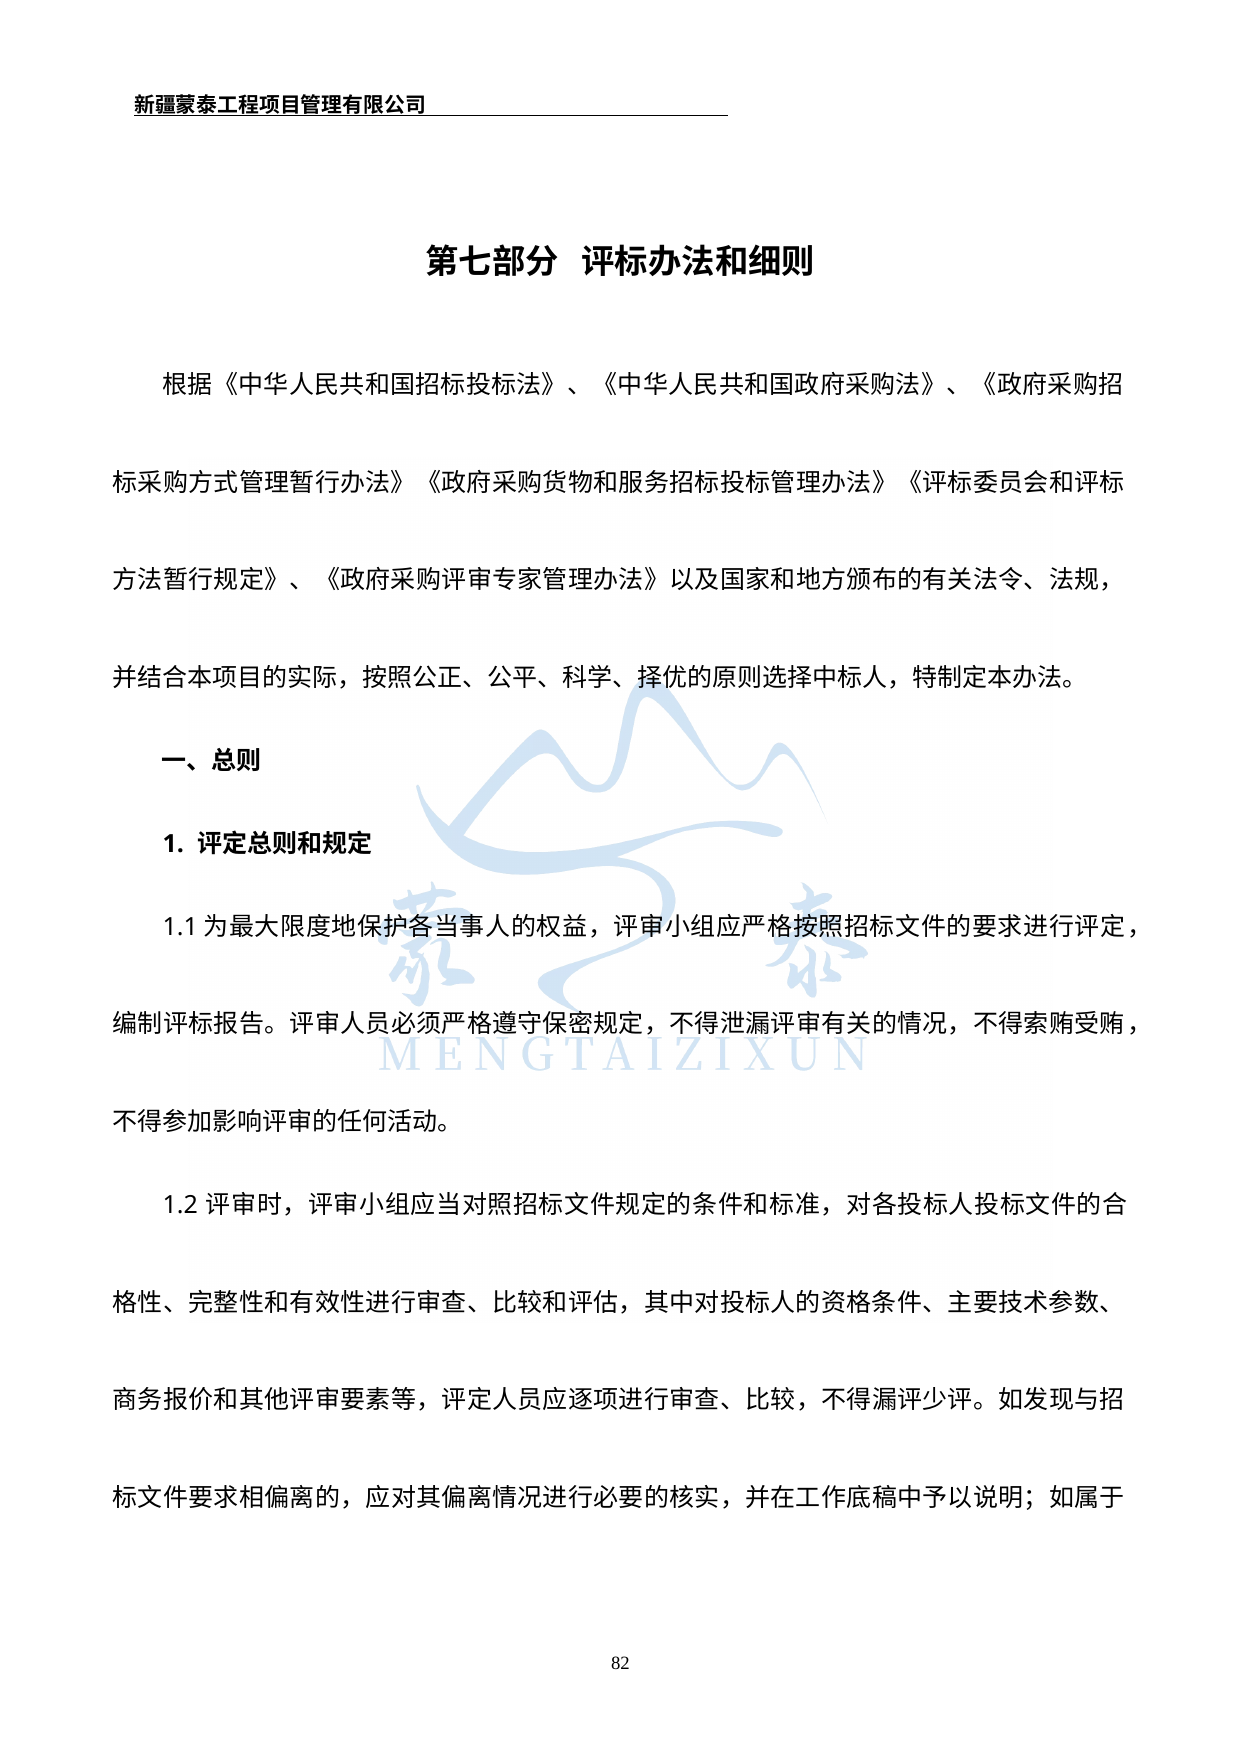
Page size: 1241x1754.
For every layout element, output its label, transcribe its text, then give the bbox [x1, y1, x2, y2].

text 1.1为最大限度地保护各当事人的权益，评审小组应严格按照招标文件的要求进行评定，编制评标报告。评审人员必须严格遵守保密规定，不得泄漏评审有关的情况，不得索贿受贿，不得参加影响评审的任何活动。 [112, 892, 1128, 1152]
text 1. 评定总则和规定 [112, 809, 1128, 874]
subtitle 第七部分 评标办法和细则 [112, 227, 1128, 292]
text 根据《中华人民共和国招标投标法》、《中华人民共和国政府采购法》、《政府采购招标采购方式管理暂行办法》《政府采购货物和服务招标投标管理办法》《评标委员会和评标方法暂行规定》、《政府采购评审专家管理办法》以及国家和地方颁布的有关法令、法规，并结合本项目的实际，按照公正、公平、科学、择优的原则选择中标人，特制定本办法。 [112, 350, 1128, 708]
text 一、总则 [112, 726, 1128, 791]
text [112, 1170, 1128, 1528]
